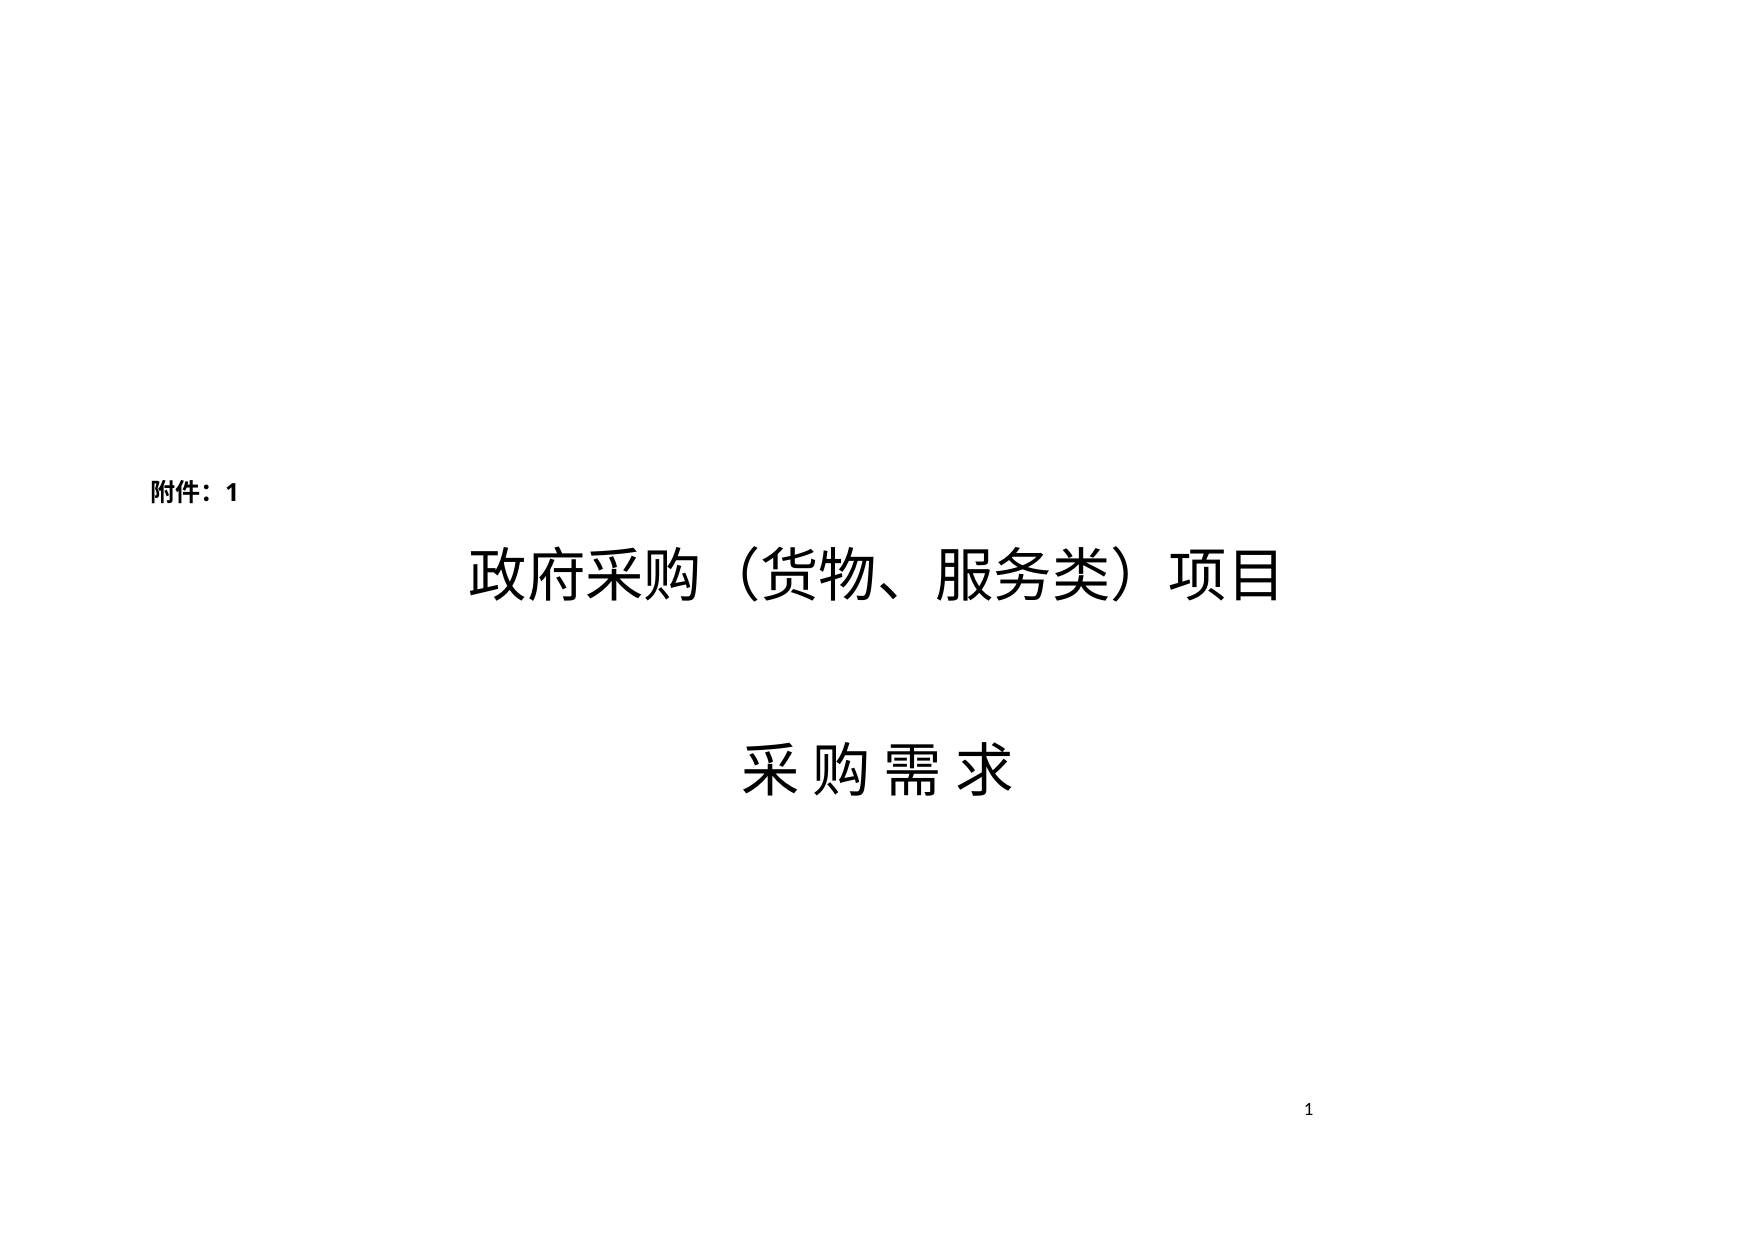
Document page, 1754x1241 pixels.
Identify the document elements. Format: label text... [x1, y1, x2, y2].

text 政府采购（货物、服务类）项目 [150, 523, 1604, 620]
text 附件：1 [150, 458, 1604, 523]
text 采 购 需 求 [150, 718, 1604, 815]
